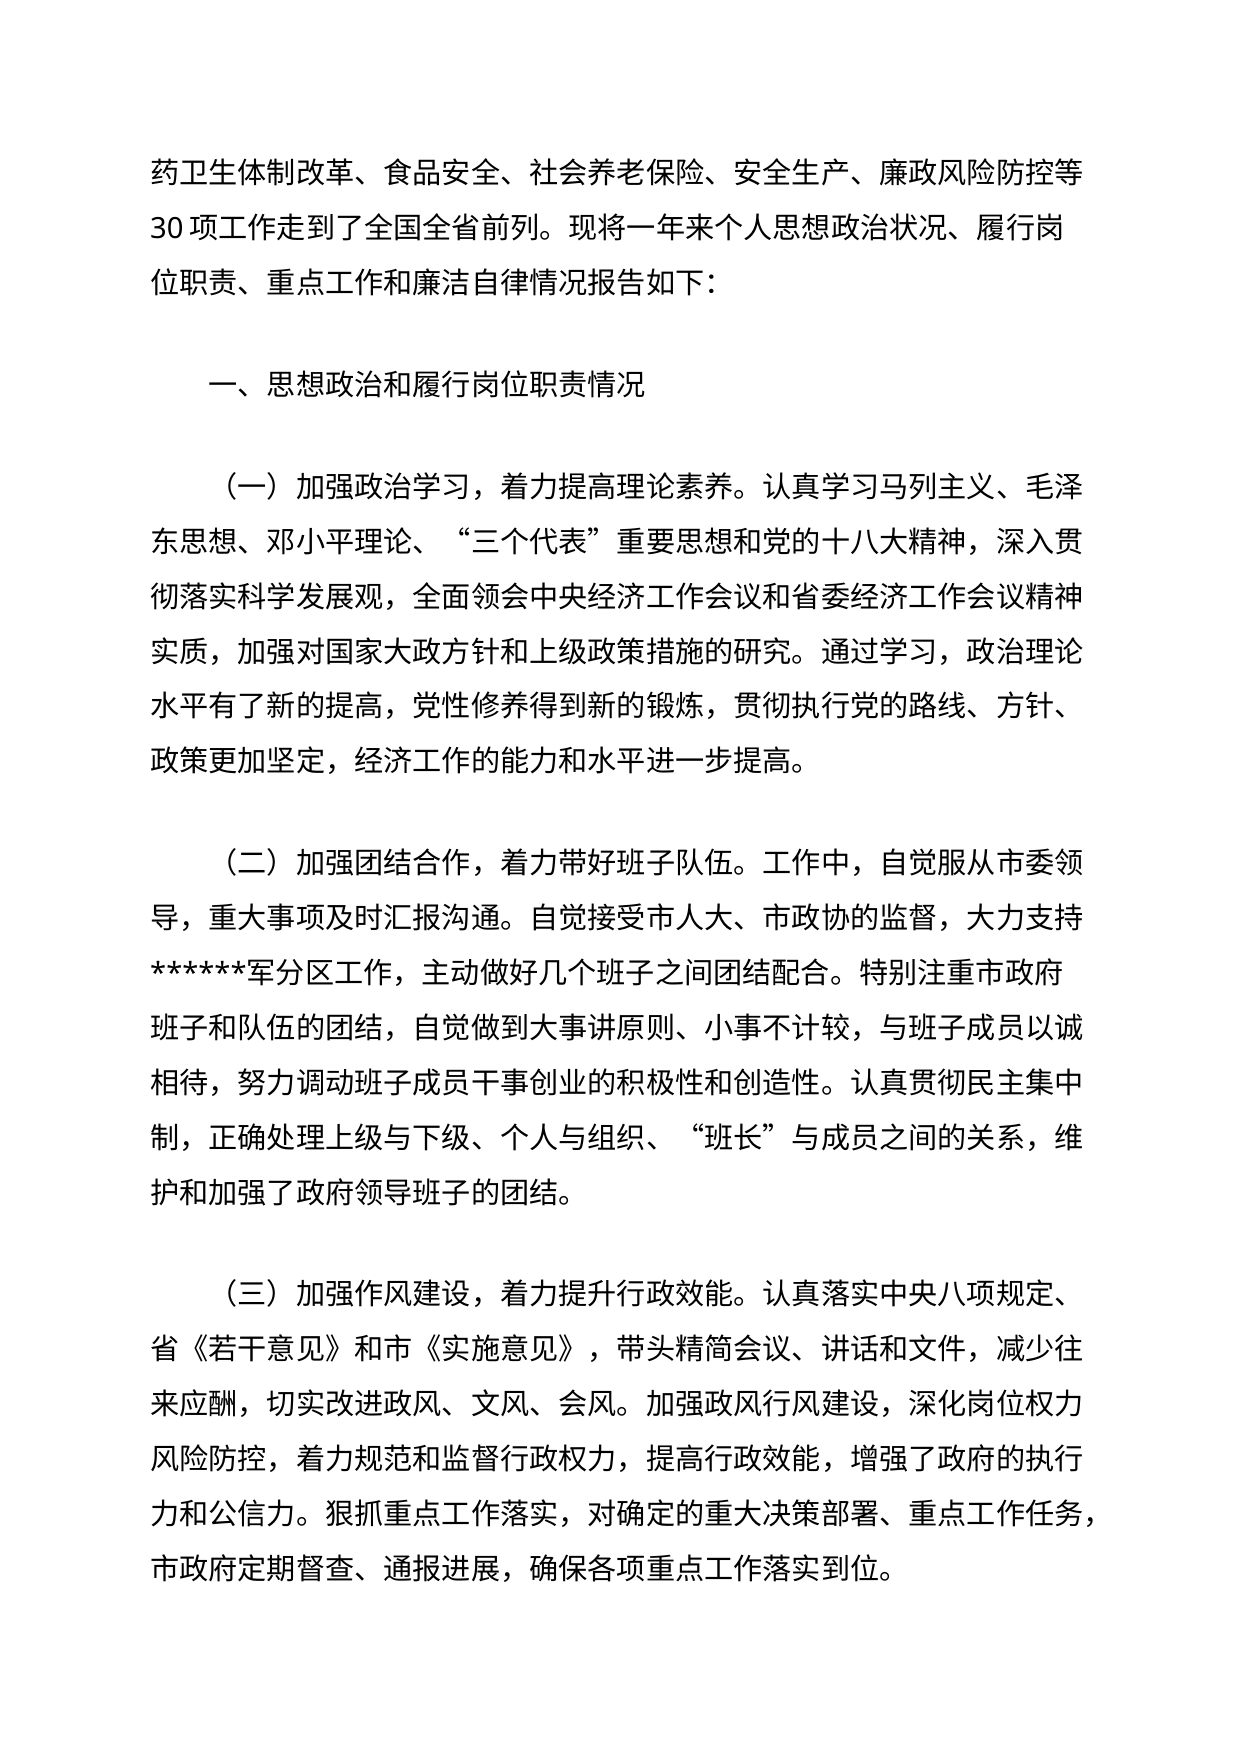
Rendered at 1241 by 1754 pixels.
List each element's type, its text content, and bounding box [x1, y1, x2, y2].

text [150, 150, 1090, 302]
text 一、思想政治和履行岗位职责情况 [150, 362, 1090, 404]
text （一）加强政治学习，着力提高理论素养。认真学习马列主义、毛泽东思想、邓小平理论、“三个代表”重要思想和党的十八大精神，深入贯彻落实科学发展观，全面领会中央经济工作会议和省委经济工作会议精神实质，加强对国家大政方针和上级政策措施的研究。通过学习，政治理论水平有了新的提高，党性修养得到新的锻炼，贯彻执行党的路线、方针、政策更加坚定，经济工作的能力和水平进一步提高。 [150, 463, 1090, 780]
text （二）加强团结合作，着力带好班子队伍。工作中，自觉服从市委领导，重大事项及时汇报沟通。自觉接受市人大、市政协的监督，大力支持******军分区工作，主动做好几个班子之间团结配合。特别注重市政府班子和队伍的团结，自觉做到大事讲原则、小事不计较，与班子成员以诚相待，努力调动班子成员干事创业的积极性和创造性。认真贯彻民主集中制，正确处理上级与下级、个人与组织、“班长”与成员之间的关系，维护和加强了政府领导班子的团结。 [150, 840, 1090, 1211]
text （三）加强作风建设，着力提升行政效能。认真落实中央八项规定、省《若干意见》和市《实施意见》，带头精简会议、讲话和文件，减少往来应酬，切实改进政风、文风、会风。加强政风行风建设，深化岗位权力风险防控，着力规范和监督行政权力，提高行政效能，增强了政府的执行力和公信力。狠抓重点工作落实，对确定的重大决策部署、重点工作任务，市政府定期督查、通报进展，确保各项重点工作落实到位。 [150, 1271, 1090, 1588]
